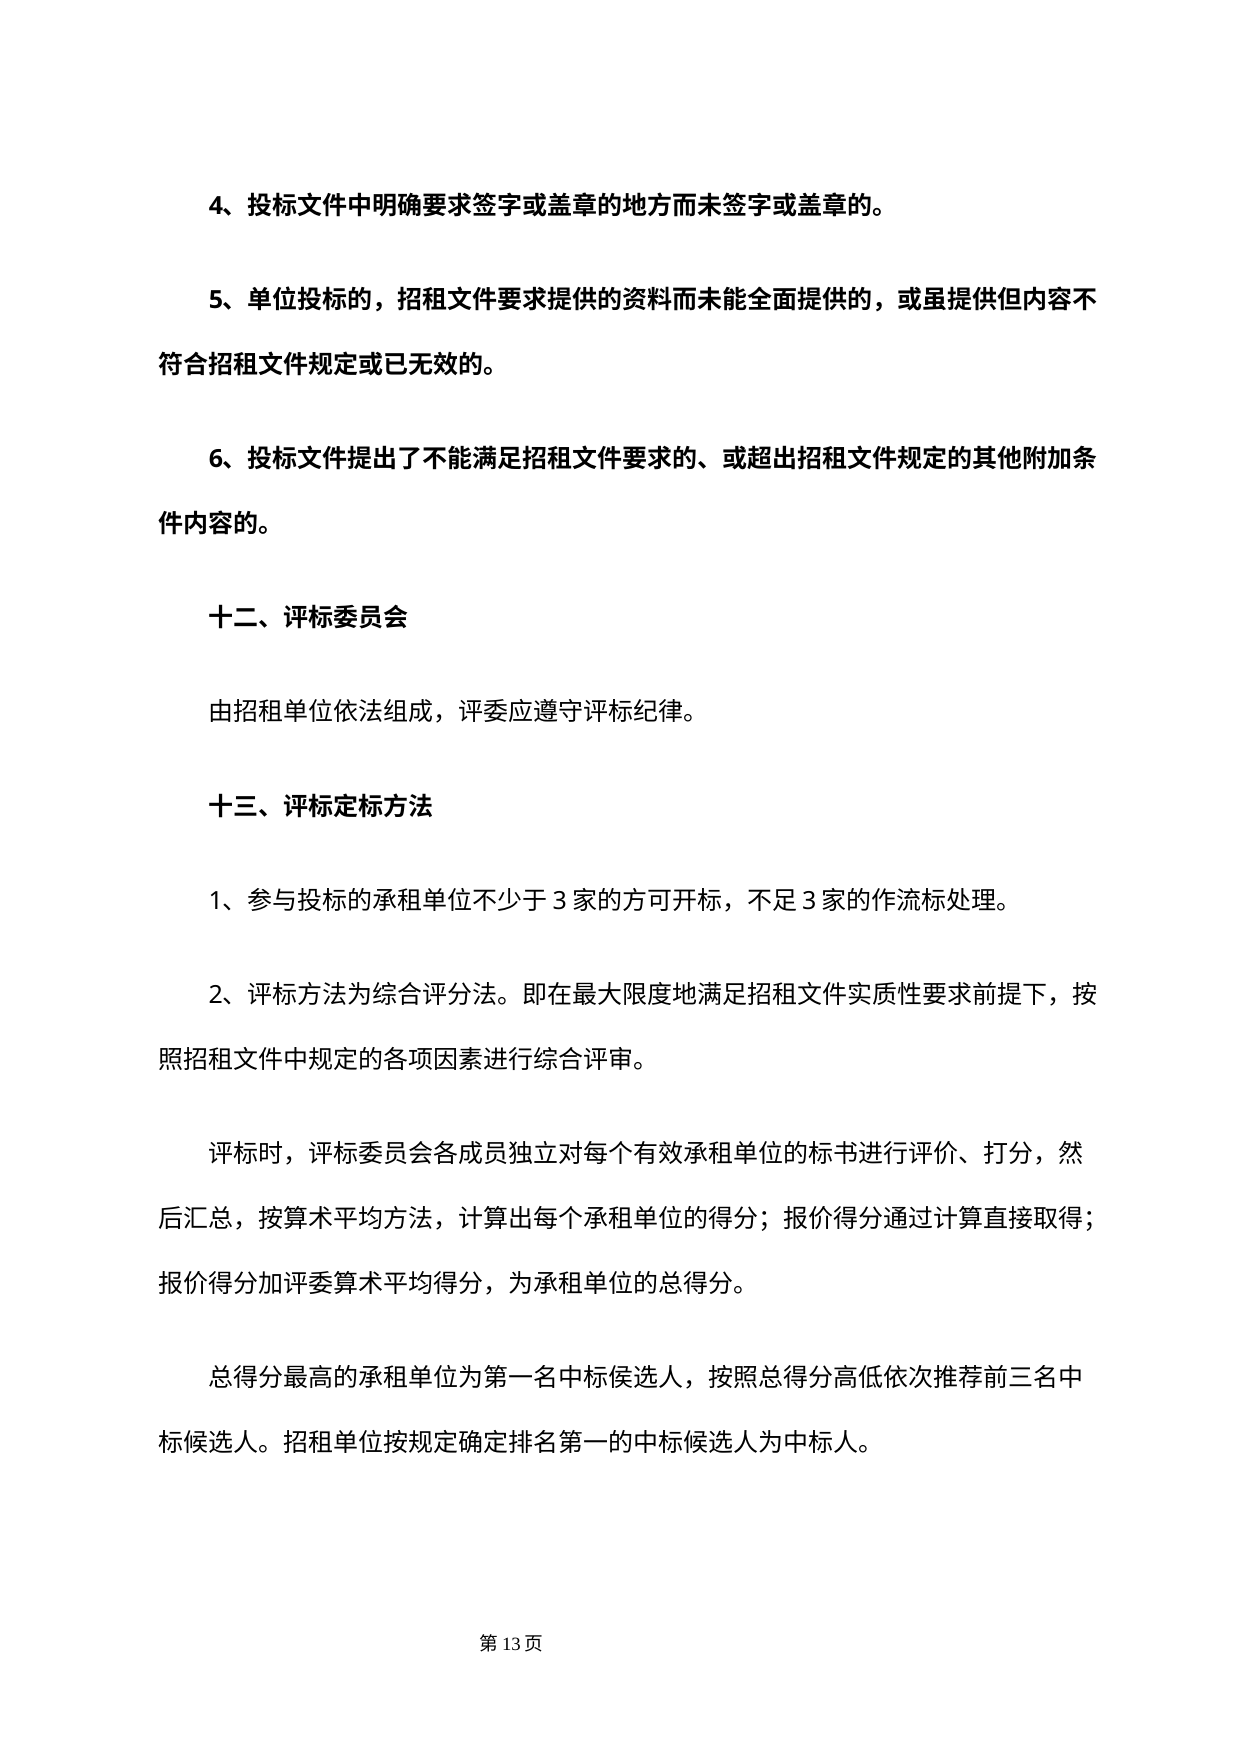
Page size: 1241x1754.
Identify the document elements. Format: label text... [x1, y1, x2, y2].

text 由招租单位依法组成，评委应遵守评标纪律。 [158, 677, 1100, 742]
text 2、评标方法为综合评分法。即在最大限度地满足招租文件实质性要求前提下，按照招租文件中规定的各项因素进行综合评审。 [158, 960, 1100, 1090]
text 十三、评标定标方法 [158, 772, 1100, 837]
text 4、投标文件中明确要求签字或盖章的地方而未签字或盖章的。 [158, 171, 1100, 236]
text 5、单位投标的，招租文件要求提供的资料而未能全面提供的，或虽提供但内容不符合招租文件规定或已无效的。 [158, 265, 1100, 395]
text 评标时，评标委员会各成员独立对每个有效承租单位的标书进行评价、打分，然后汇总，按算术平均方法，计算出每个承租单位的得分；报价得分通过计算直接取得；报价得分加评委算术平均得分，为承租单位的总得分。 [158, 1235, 1100, 1314]
text 1、参与投标的承租单位不少于3家的方可开标，不足3家的作流标处理。 [158, 866, 1100, 931]
text 总得分最高的承租单位为第一名中标侯选人，按照总得分高低依次推荐前三名中标候选人。招租单位按规定确定排名第一的中标候选人为中标人。 [158, 1343, 1100, 1473]
text 十二、评标委员会 [158, 583, 1100, 648]
text 评标时，评标委员会各成员独立对每个有效承租单位的标书进行评价、打分，然后汇总，按算术平均方法，计算出每个承租单位的得分；报价得分通过计算直接取得；报价得分加评委算术平均得分，为承租单位的总得分。 [158, 1119, 1100, 1199]
text 6、投标文件提出了不能满足招租文件要求的、或超出招租文件规定的其他附加条件内容的。 [158, 424, 1100, 554]
